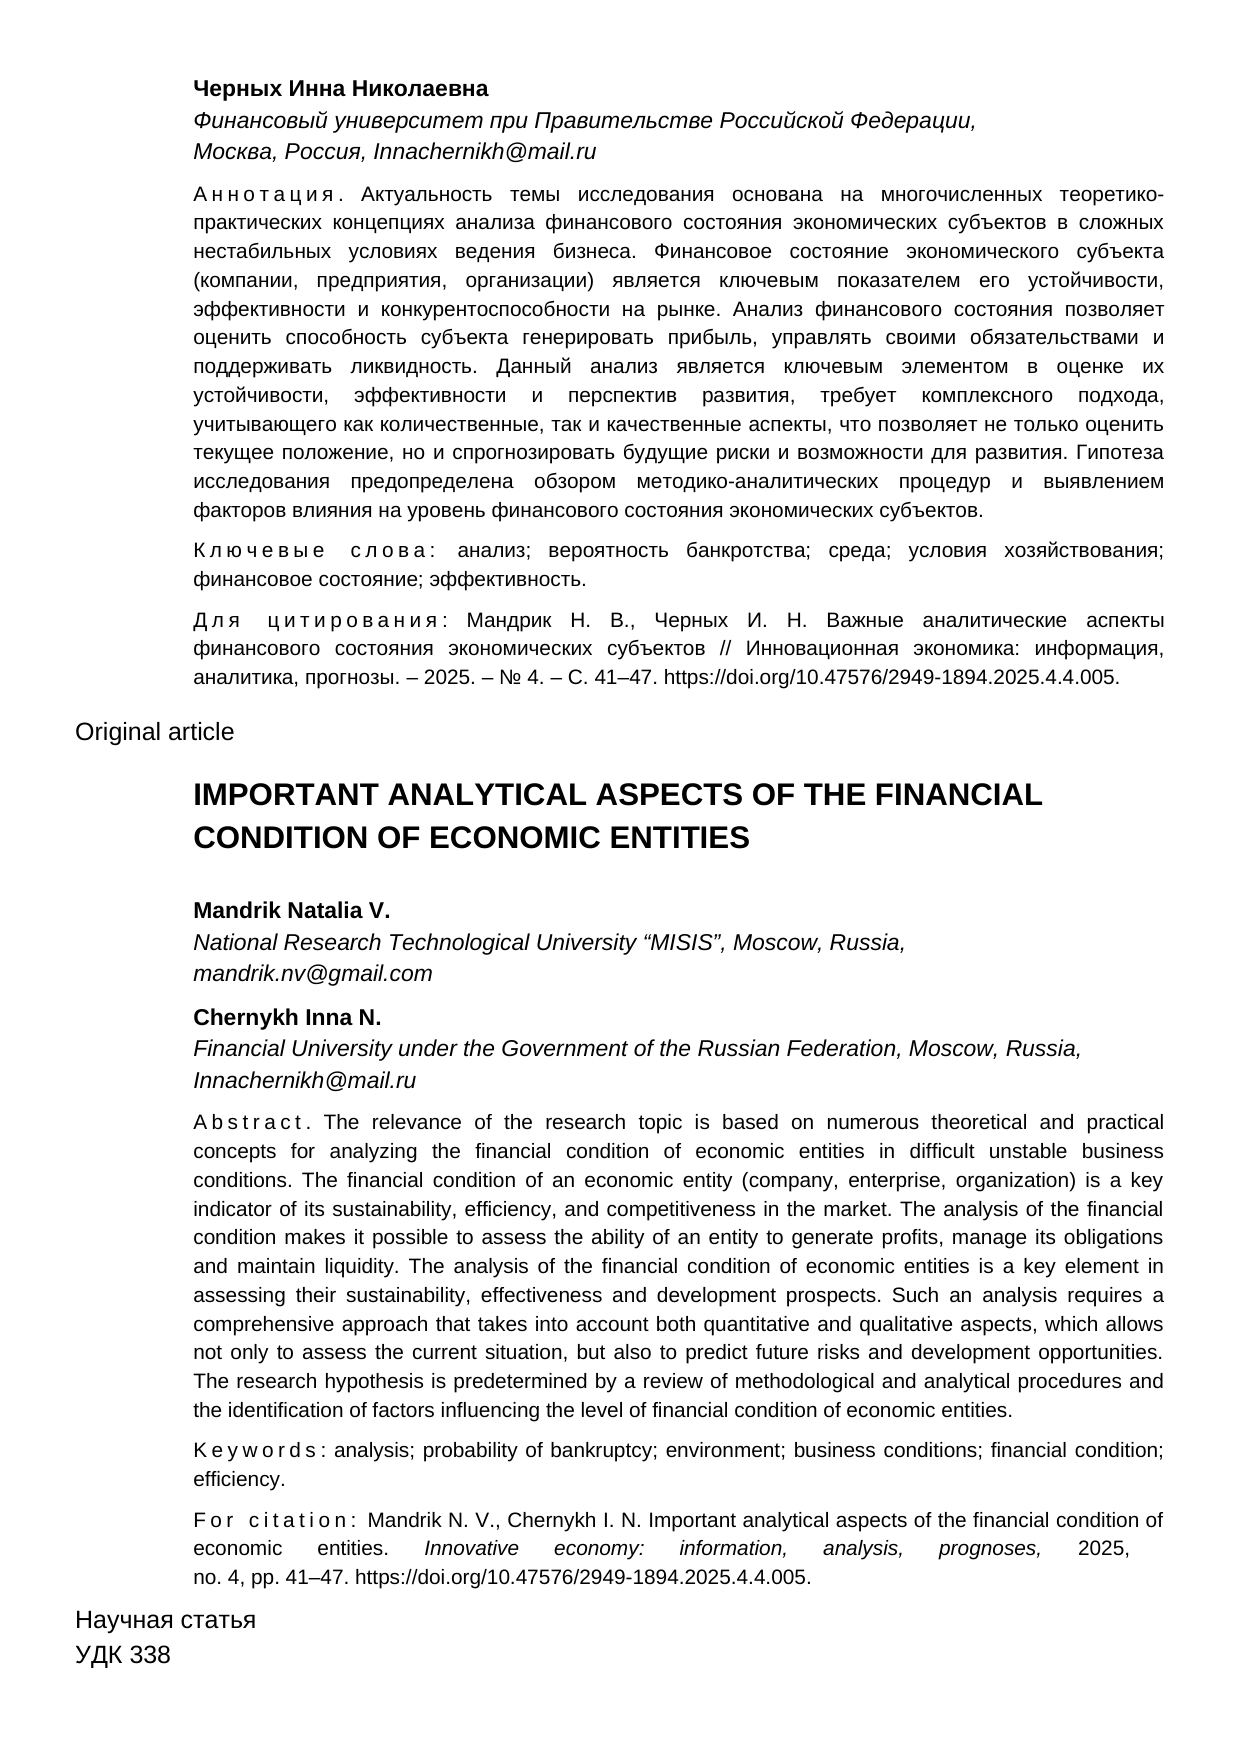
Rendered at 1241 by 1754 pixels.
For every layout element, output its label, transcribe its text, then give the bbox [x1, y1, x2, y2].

text Important analytical aspects of the financial condition of economic entities [193, 776, 1165, 854]
text Ключевые слова: анализ; вероятность банкротства; среда; условия хозяйствования; финансовое состояние; эффективность. [193, 538, 1165, 591]
text Научная статья [75, 1605, 1165, 1634]
text Keywords: analysis; probability of bankruptcy; environment; business conditions; financial condition; efficiency. [193, 1438, 1165, 1491]
text National Research Technological University “MISIS”, Moscow, Russia, mandrik.nv@gmail.com [193, 929, 1165, 987]
text Chernykh Inna N. [193, 1004, 1165, 1030]
text Original article [75, 717, 1165, 746]
text Финансовый университет при Правительстве Российской Федерации, Москва, Россия, Innachernikh@mail.ru [193, 107, 1165, 164]
text Abstract. The relevance of the research topic is based on numerous theoretical and practical concepts for analyzing the financial condition of economic entities in difficult unstable business conditions. The financial condition of an economic entity (company, enterprise, organization) is a key indicator of its sustainability, efficiency, and competitiveness in the market. The analysis of the financial condition makes it possible to assess the ability of an entity to generate profits, manage its obligations and maintain liquidity. The analysis of the financial condition of economic entities is a key element in assessing their sustainability, effectiveness and development prospects. Such an analysis requires a comprehensive approach that takes into account both quantitative and qualitative aspects, which allows not only to assess the current situation, but also to predict future risks and development opportunities. The research hypothesis is predetermined by a review of methodological and analytical procedures and the identification of factors influencing the level of financial condition of economic entities. [193, 1110, 1165, 1422]
text Mandrik Natalia V. [193, 897, 1165, 923]
text УДК 338 [75, 1640, 1165, 1669]
text Черных Инна Николаевна [193, 75, 1165, 101]
text Financial University under the Government of the Russian Federation, Moscow, Russia, Innachernikh@mail.ru [193, 1035, 1165, 1093]
text For citation: Mandrik N. V., Chernykh I. N. Important analytical aspects of the financial condition of economic entities. Innovative economy: information, analysis, prognoses, 2025, no. 4, pp. 41–47. https://doi.org/10.47576/2949-1894.2025.4.4.005. [193, 1507, 1165, 1589]
text Аннотация. Актуальность темы исследования основана на многочисленных теоретико-практических концепциях анализа финансового состояния экономических субъектов в сложных нестабильных условиях ведения бизнеса. Финансовое состояние экономического субъекта (компании, предприятия, организации) является ключевым показателем его устойчивости, эффективности и конкурентоспособности на рынке. Анализ финансового состояния позволяет оценить способность субъекта генерировать прибыль, управлять своими обязательствами и поддерживать ликвидность. Данный анализ является ключевым элементом в оценке их устойчивости, эффективности и перспектив развития, требует комплексного подхода, учитывающего как количественные, так и качественные аспекты, что позволяет не только оценить текущее положение, но и спрогнозировать будущие риски и возможности для развития. Гипотеза исследования предопределена обзором методико-аналитических процедур и выявлением факторов влияния на уровень финансового состояния экономических субъектов. [193, 181, 1165, 522]
text Для цитирования: Мандрик Н. В., Черных И. Н. Важные аналитические аспекты финансового состояния экономических субъектов // Инновационная экономика: информация, аналитика, прогнозы. – 2025. – № 4. – С. 41–47. https://doi.org/10.47576/2949-1894.2025.4.4.005. [193, 607, 1165, 689]
